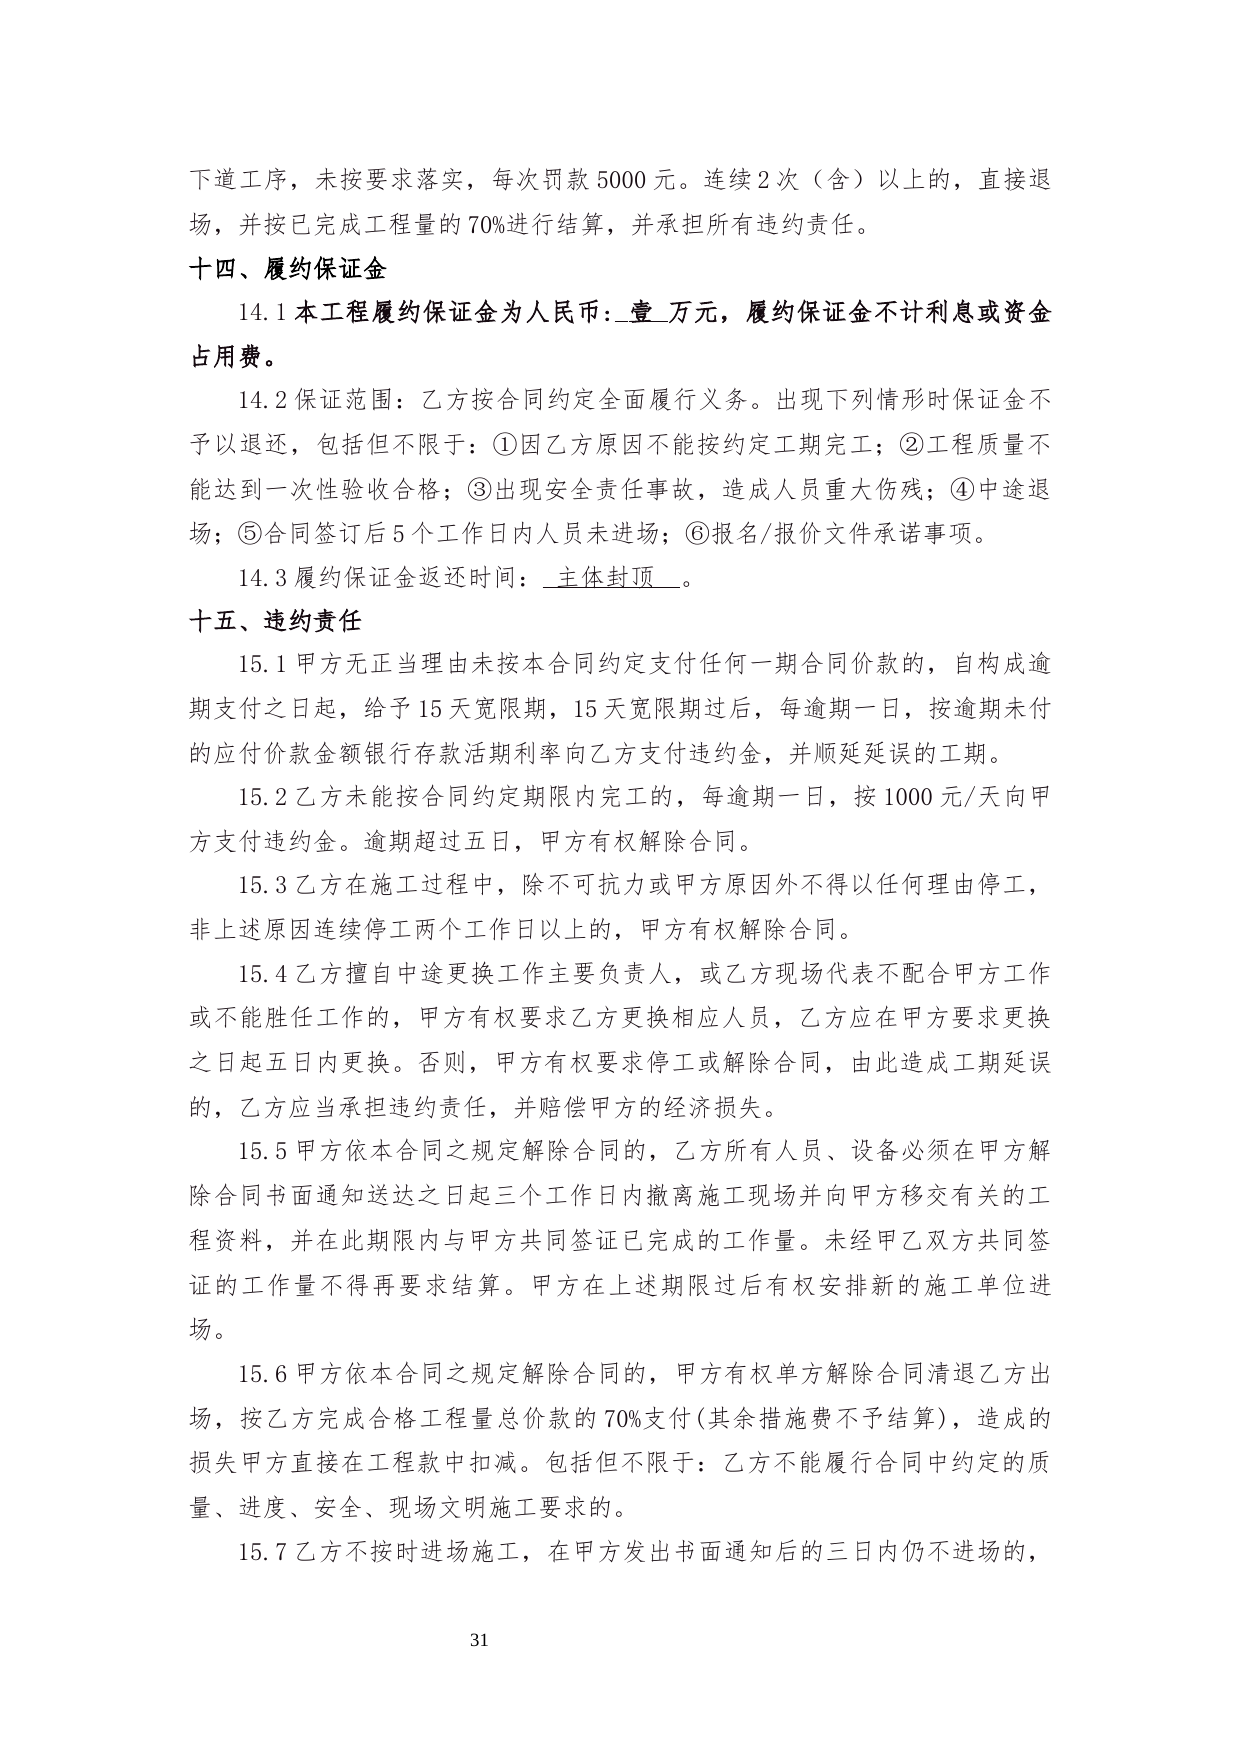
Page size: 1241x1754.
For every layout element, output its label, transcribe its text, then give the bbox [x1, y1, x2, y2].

text 15.4乙方擅自中途更换工作主要负责人，或乙方现场代表不配合甲方工作或不能胜任工作的，甲方有权要求乙方更换相应人员，乙方应在甲方要求更换之日起五日内更换。否则，甲方有权要求停工或解除合同，由此造成工期延误的，乙方应当承担违约责任，并赔偿甲方的经济损失。 [187, 955, 1053, 1122]
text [187, 1533, 1053, 1566]
text 14.1本工程履约保证金为人民币: 壹 万元，履约保证金不计利息或资金占用费。 [187, 293, 1053, 371]
text 15.2乙方未能按合同约定期限内完工的，每逾期一日，按1000元/天向甲方支付违约金。逾期超过五日，甲方有权解除合同。 [187, 779, 1053, 856]
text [187, 162, 1053, 239]
text 十四、履约保证金 [187, 250, 1053, 283]
text 十五、违约责任 [187, 603, 1053, 635]
text 14.3履约保证金返还时间： 主体封顶 。 [187, 559, 1053, 592]
text 14.2保证范围：乙方按合同约定全面履行义务。出现下列情形时保证金不予以退还，包括但不限于：①因乙方原因不能按约定工期完工；②工程质量不能达到一次性验收合格；③出现安全责任事故，造成人员重大伤残；④中途退场；⑤合同签订后5个工作日内人员未进场；⑥报名/报价文件承诺事项。 [187, 382, 1053, 548]
text 15.1甲方无正当理由未按本合同约定支付任何一期合同价款的，自构成逾期支付之日起，给予15天宽限期，15天宽限期过后，每逾期一日，按逾期未付的应付价款金额银行存款活期利率向乙方支付违约金，并顺延延误的工期。 [187, 646, 1053, 768]
text 15.6甲方依本合同之规定解除合同的，甲方有权单方解除合同清退乙方出场，按乙方完成合格工程量总价款的70%支付(其余措施费不予结算)，造成的损失甲方直接在工程款中扣减。包括但不限于：乙方不能履行合同中约定的质量、进度、安全、现场文明施工要求的。 [187, 1355, 1053, 1522]
text 15.3乙方在施工过程中，除不可抗力或甲方原因外不得以任何理由停工，非上述原因连续停工两个工作日以上的，甲方有权解除合同。 [187, 867, 1053, 944]
text 15.5甲方依本合同之规定解除合同的，乙方所有人员、设备必须在甲方解除合同书面通知送达之日起三个工作日内撤离施工现场并向甲方移交有关的工程资料，并在此期限内与甲方共同签证已完成的工作量。未经甲乙双方共同签证的工作量不得再要求结算。甲方在上述期限过后有权安排新的施工单位进场。 [187, 1133, 1053, 1344]
